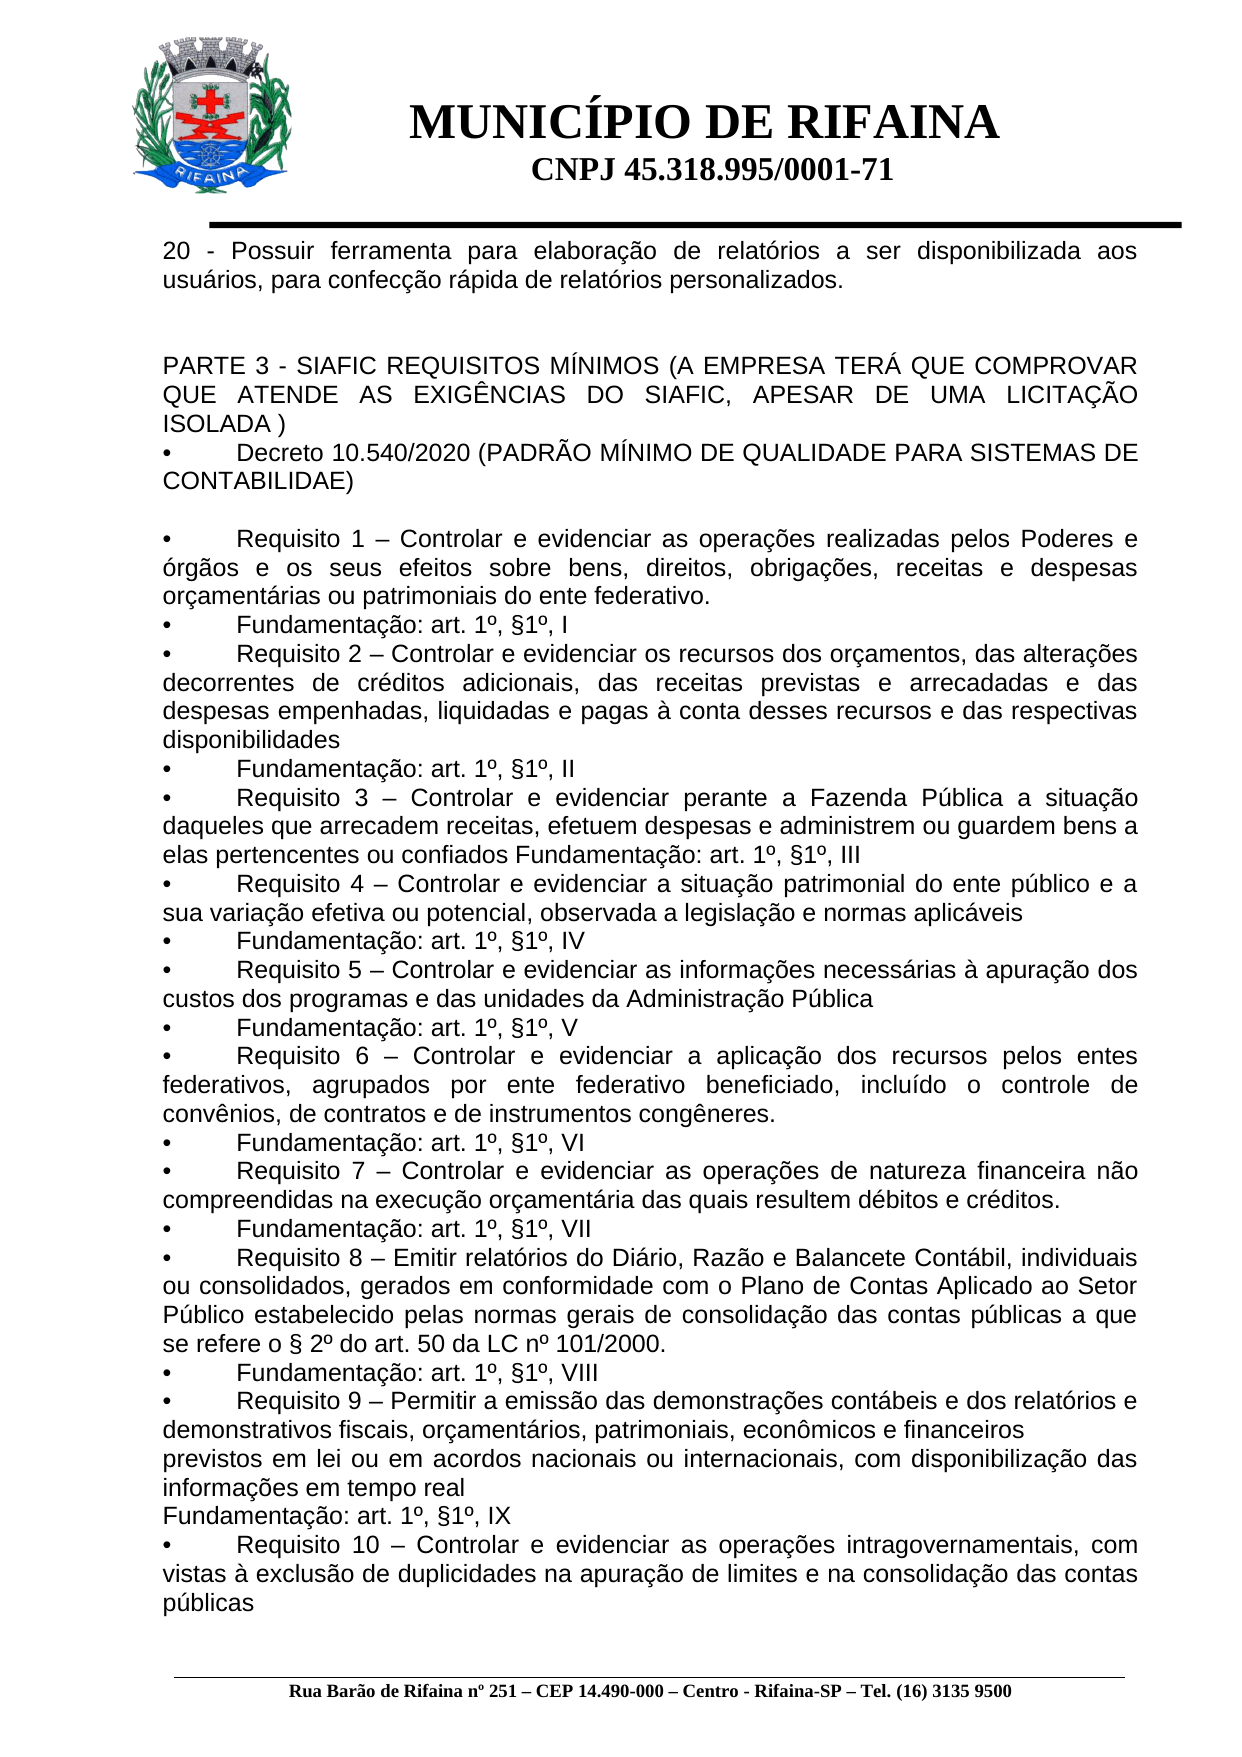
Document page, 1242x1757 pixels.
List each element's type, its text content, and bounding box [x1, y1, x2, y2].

text • Requisito 3 – Controlar e evidenciar perante a Fazenda Pública a situação daqueles que arrecadem receitas, efetuem despesas e administrem ou guardem bens a elas pertencentes ou confiados Fundamentação: art. 1º, §1º, III [162, 783, 1139, 869]
text • Requisito 6 – Controlar e evidenciar a aplicação dos recursos pelos entes federativos, agrupados por ente federativo beneficiado, incluído o controle de convênios, de contratos e de instrumentos congêneres. [162, 1041, 1139, 1128]
text • Fundamentação: art. 1º, §1º, IV [162, 926, 1139, 955]
text • Fundamentação: art. 1º, §1º, VI [162, 1128, 1139, 1156]
text • Requisito 5 – Controlar e evidenciar as informações necessárias à apuração dos custos dos programas e das unidades da Administração Pública [162, 955, 1139, 1013]
text • Requisito 1 – Controlar e evidenciar as operações realizadas pelos Poderes e órgãos e os seus efeitos sobre bens, direitos, obrigações, receitas e despesas orçamentárias ou patrimoniais do ente federativo. [162, 524, 1139, 610]
picture [132, 34, 292, 194]
text • Fundamentação: art. 1º, §1º, V [162, 1013, 1139, 1041]
text • Requisito 8 – Emitir relatórios do Diário, Razão e Balancete Contábil, individuais ou consolidados, gerados em conformidade com o Plano de Contas Aplicado ao Setor Público estabelecido pelas normas gerais de consolidação das contas públicas a que se refere o § 2º do art. 50 da LC nº 101/2000. [162, 1243, 1139, 1358]
text • Decreto 10.540/2020 (PADRÃO MÍNIMO DE QUALIDADE PARA SISTEMAS DE CONTABILIDAE) [162, 438, 1139, 495]
text • Requisito 9 – Permitir a emissão das demonstrações contábeis e dos relatórios e demonstrativos fiscais, orçamentários, patrimoniais, econômicos e financeiros [162, 1386, 1139, 1444]
text • Fundamentação: art. 1º, §1º, VII [162, 1214, 1139, 1243]
text previstos em lei ou em acordos nacionais ou internacionais, com disponibilização das informações em tempo real [162, 1444, 1139, 1501]
text • Requisito 4 – Controlar e evidenciar a situação patrimonial do ente público e a sua variação efetiva ou potencial, observada a legislação e normas aplicáveis [162, 869, 1139, 926]
text • Requisito 2 – Controlar e evidenciar os recursos dos orçamentos, das alterações decorrentes de créditos adicionais, das receitas previstas e arrecadadas e das despesas empenhadas, liquidadas e pagas à conta desses recursos e das respectivas disponibilidades [162, 639, 1139, 754]
text 20 - Possuir ferramenta para elaboração de relatórios a ser disponibilizada aos usuários, para confecção rápida de relatórios personalizados. [162, 236, 1139, 294]
text PARTE 3 - SIAFIC REQUISITOS MÍNIMOS (A EMPRESA TERÁ QUE COMPROVAR QUE ATENDE AS EXIGÊNCIAS DO SIAFIC, APESAR DE UMA LICITAÇÃO ISOLADA ) [162, 351, 1139, 438]
text • Requisito 7 – Controlar e evidenciar as operações de natureza financeira não compreendidas na execução orçamentária das quais resultem débitos e créditos. [162, 1156, 1139, 1214]
text Fundamentação: art. 1º, §1º, IX [162, 1501, 1139, 1530]
text • Fundamentação: art. 1º, §1º, II [162, 754, 1139, 783]
text • Requisito 10 – Controlar e evidenciar as operações intragovernamentais, com vistas à exclusão de duplicidades na apuração de limites e na consolidação das contas públicas [162, 1530, 1139, 1616]
text • Fundamentação: art. 1º, §1º, VIII [162, 1358, 1139, 1386]
text • Fundamentação: art. 1º, §1º, I [162, 610, 1139, 639]
